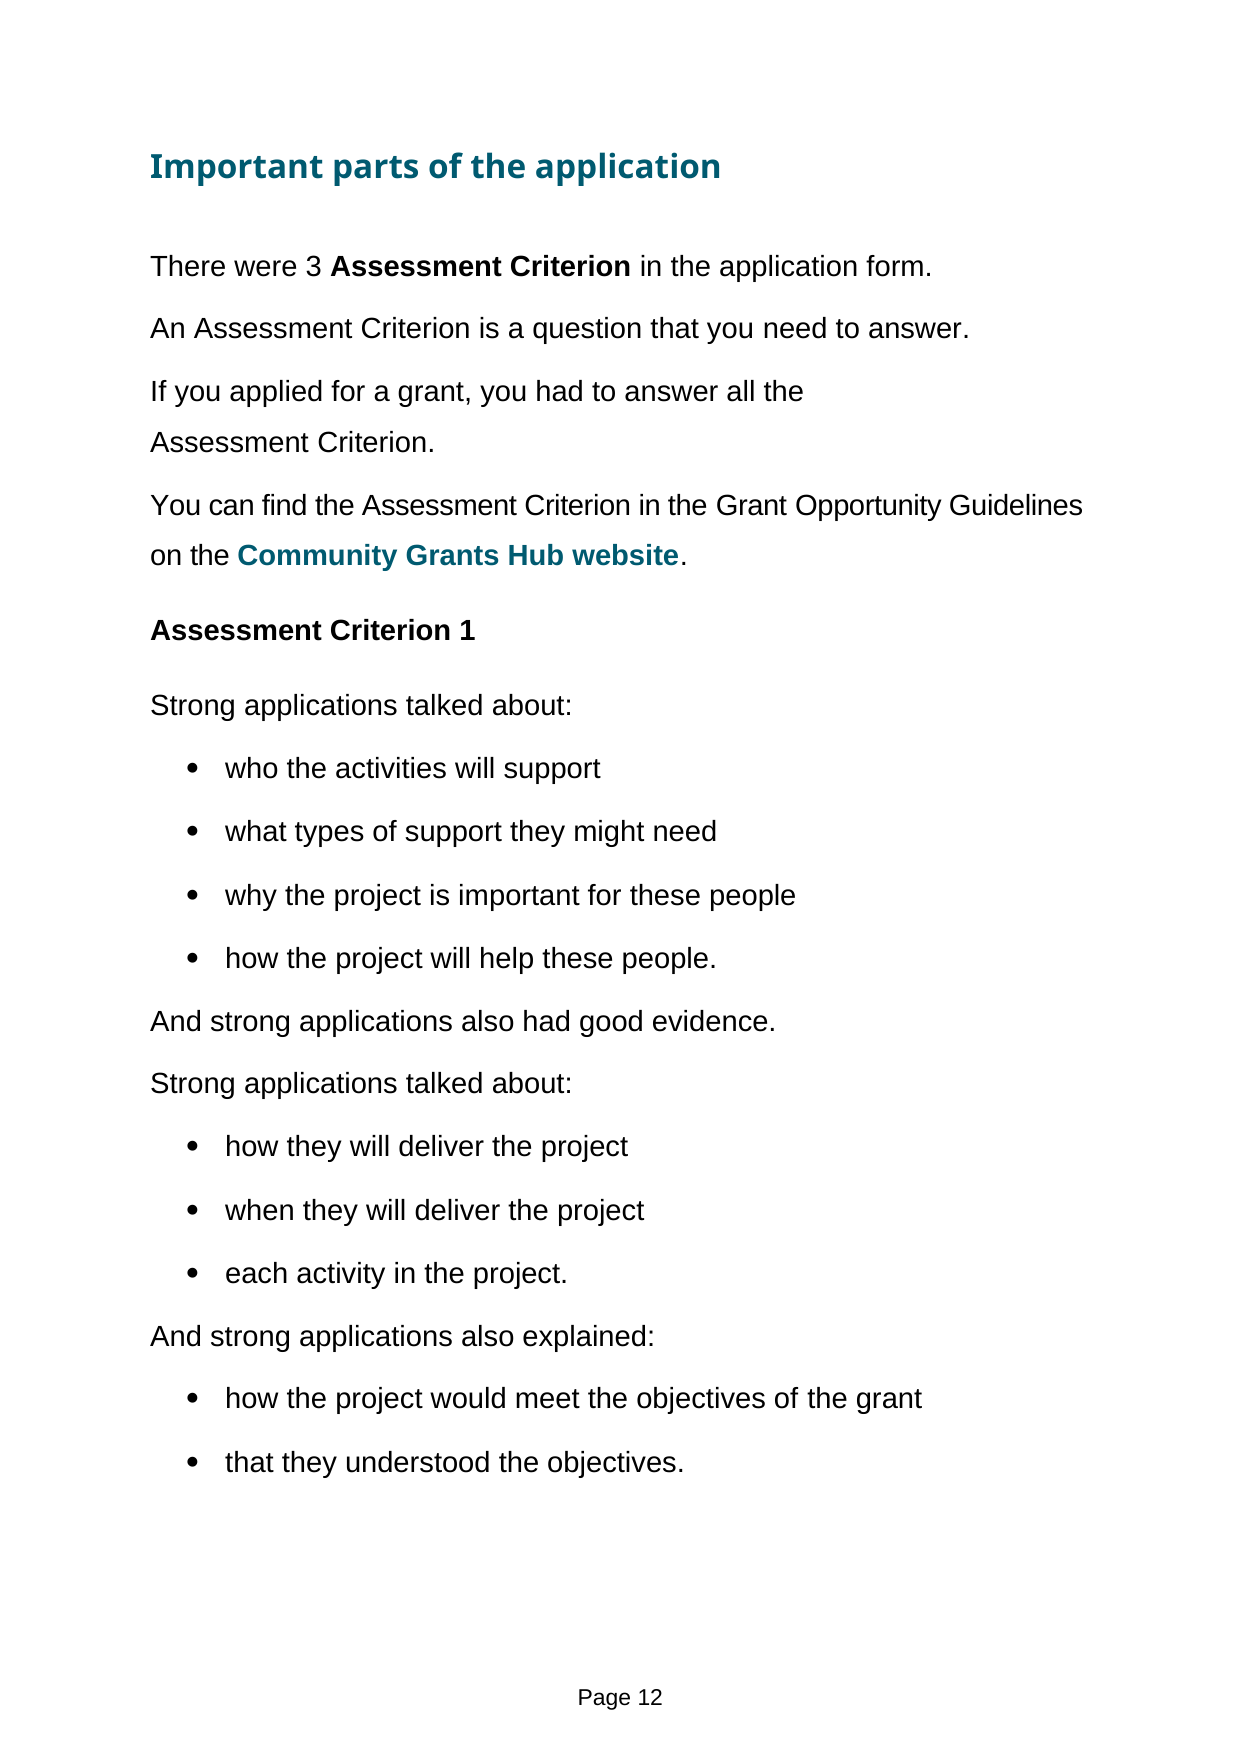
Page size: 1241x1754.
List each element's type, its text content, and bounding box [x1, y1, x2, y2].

subtitle Important parts of the application [150, 143, 1090, 188]
text And strong applications also had good evidence. [150, 1004, 1090, 1037]
list how the project would meet the objectives of the grant [187, 1382, 1090, 1415]
text There were 3 Assessment Criterion in the application form. [150, 249, 1090, 282]
list how the project will help these people. [187, 941, 1090, 974]
subtitle Assessment Criterion 1 [150, 613, 1090, 647]
text Strong applications talked about: [150, 1067, 1090, 1100]
text If you applied for a grant, you had to answer all the Assessment Criterion. [150, 374, 1090, 458]
list when they will deliver the project [187, 1192, 1090, 1226]
text And strong applications also explained: [150, 1319, 1090, 1352]
list who the activities will support [187, 751, 1090, 785]
list that they understood the objectives. [187, 1445, 1090, 1478]
text An Assessment Criterion is a question that you need to answer. [150, 312, 1090, 345]
list how they will deliver the project [187, 1129, 1090, 1163]
list Strong applications talked about: [150, 688, 1090, 722]
list why the project is important for these people [187, 877, 1090, 911]
list each activity in the project. [187, 1256, 1090, 1289]
text You can find the Assessment Criterion in the Grant Opportunity Guidelines on the Community Grants Hub website. [150, 487, 1090, 571]
list what types of support they might need [187, 814, 1090, 848]
